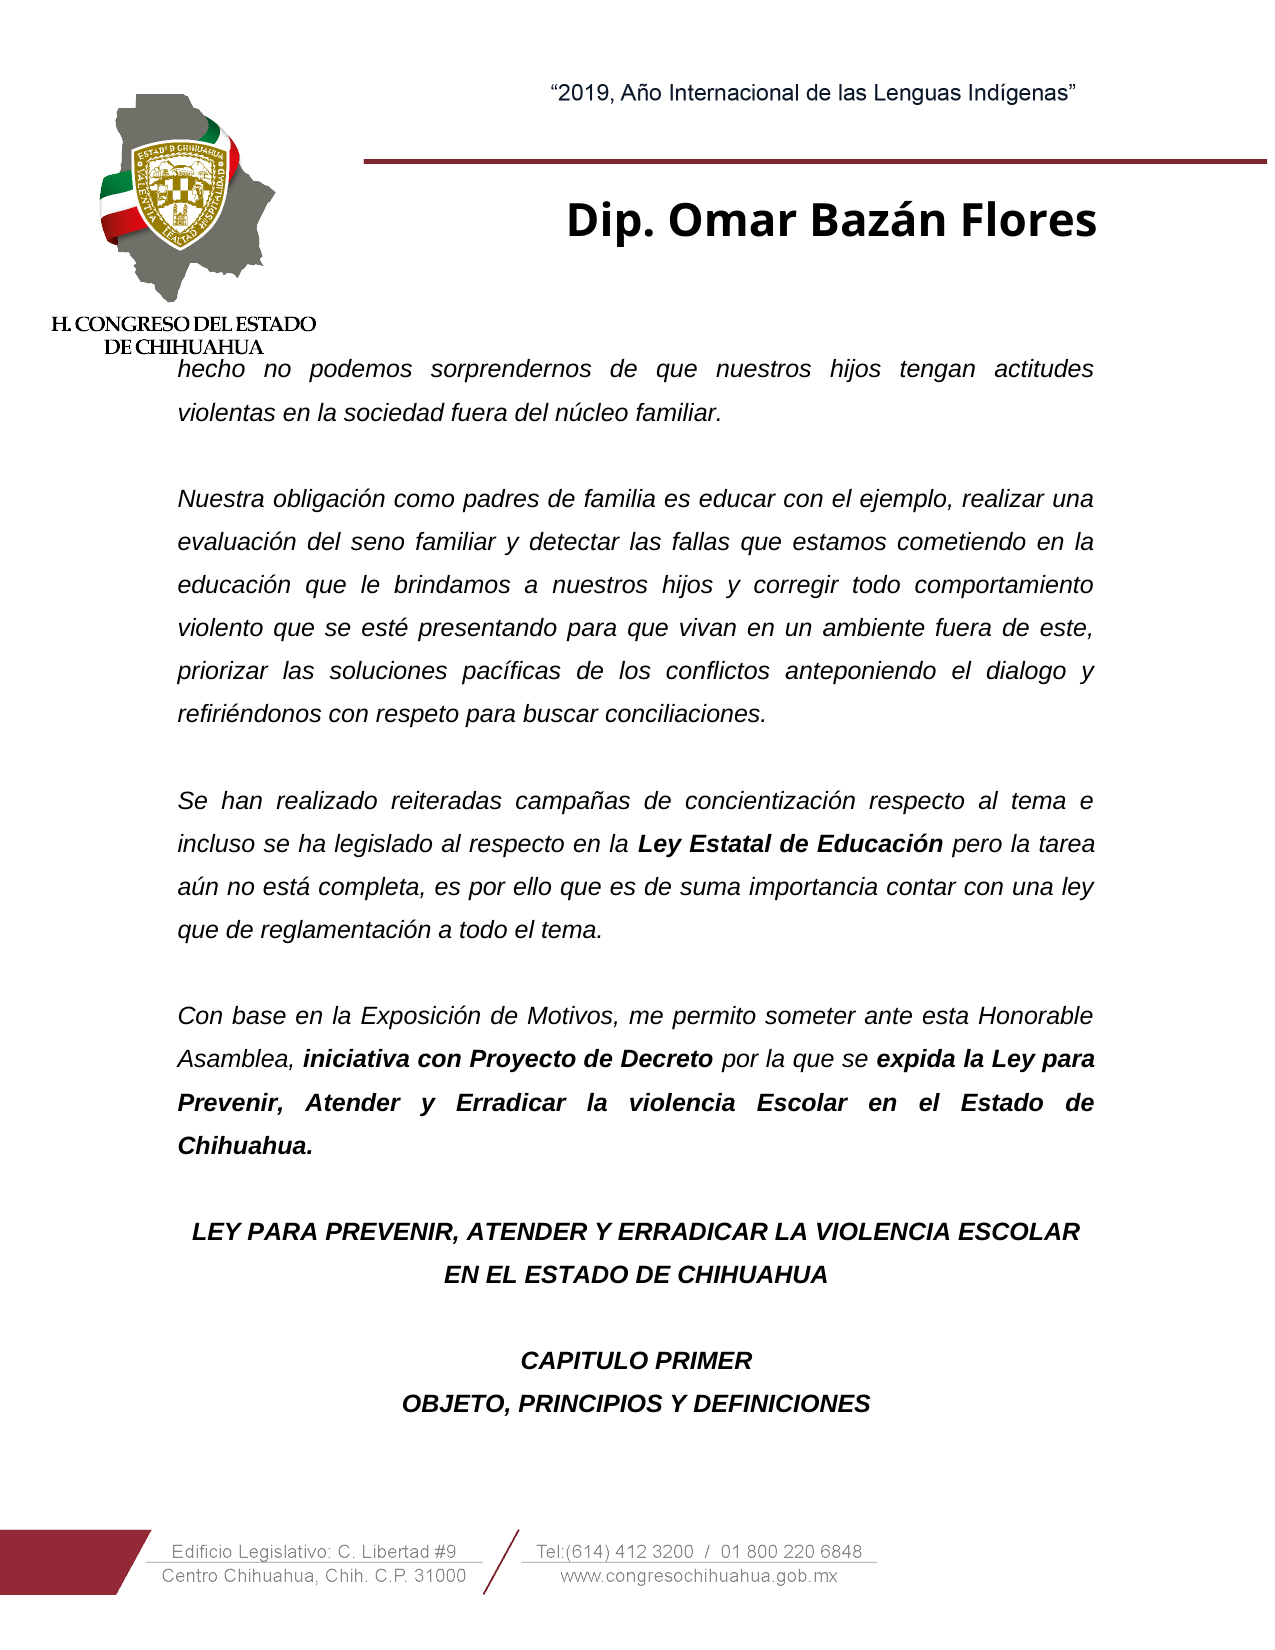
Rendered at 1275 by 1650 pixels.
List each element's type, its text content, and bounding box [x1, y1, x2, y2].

picture [0, 7, 1268, 1650]
text CAPITULO PRIMER [177, 1346, 1098, 1375]
text Se han realizado reiteradas campañas de concientización respecto al tema e incluso se ha legislado al respecto en la Ley Estatal de Educación pero la tarea aún no está completa, es por ello que es de suma importancia contar con una ley que de reglamentación a todo el tema. [177, 786, 1098, 944]
text Nuestra obligación como padres de familia es educar con el ejemplo, realizar una evaluación del seno familiar y detectar las fallas que estamos cometiendo en la educación que le brindamos a nuestros hijos y corregir todo comportamiento violento que se esté presentando para que vivan en un ambiente fuera de este, priorizar las soluciones pacíficas de los conflictos anteponiendo el dialogo y refiriéndonos con respeto para buscar conciliaciones. [177, 484, 1098, 728]
text OBJETO, PRINCIPIOS Y DEFINICIONES [177, 1389, 1098, 1418]
text Con base en la Exposición de Motivos, me permito someter ante esta Honorable Asamblea, iniciativa con Proyecto de Decreto por la que se expida la Ley para Prevenir, Atender y Erradicar la violencia Escolar en el Estado de Chihuahua. [177, 1001, 1098, 1159]
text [177, 354, 1098, 426]
text LEY PARA PREVENIR, ATENDER Y ERRADICAR LA VIOLENCIA ESCOLAR EN EL ESTADO DE CHIHUAHUA [177, 1217, 1098, 1289]
